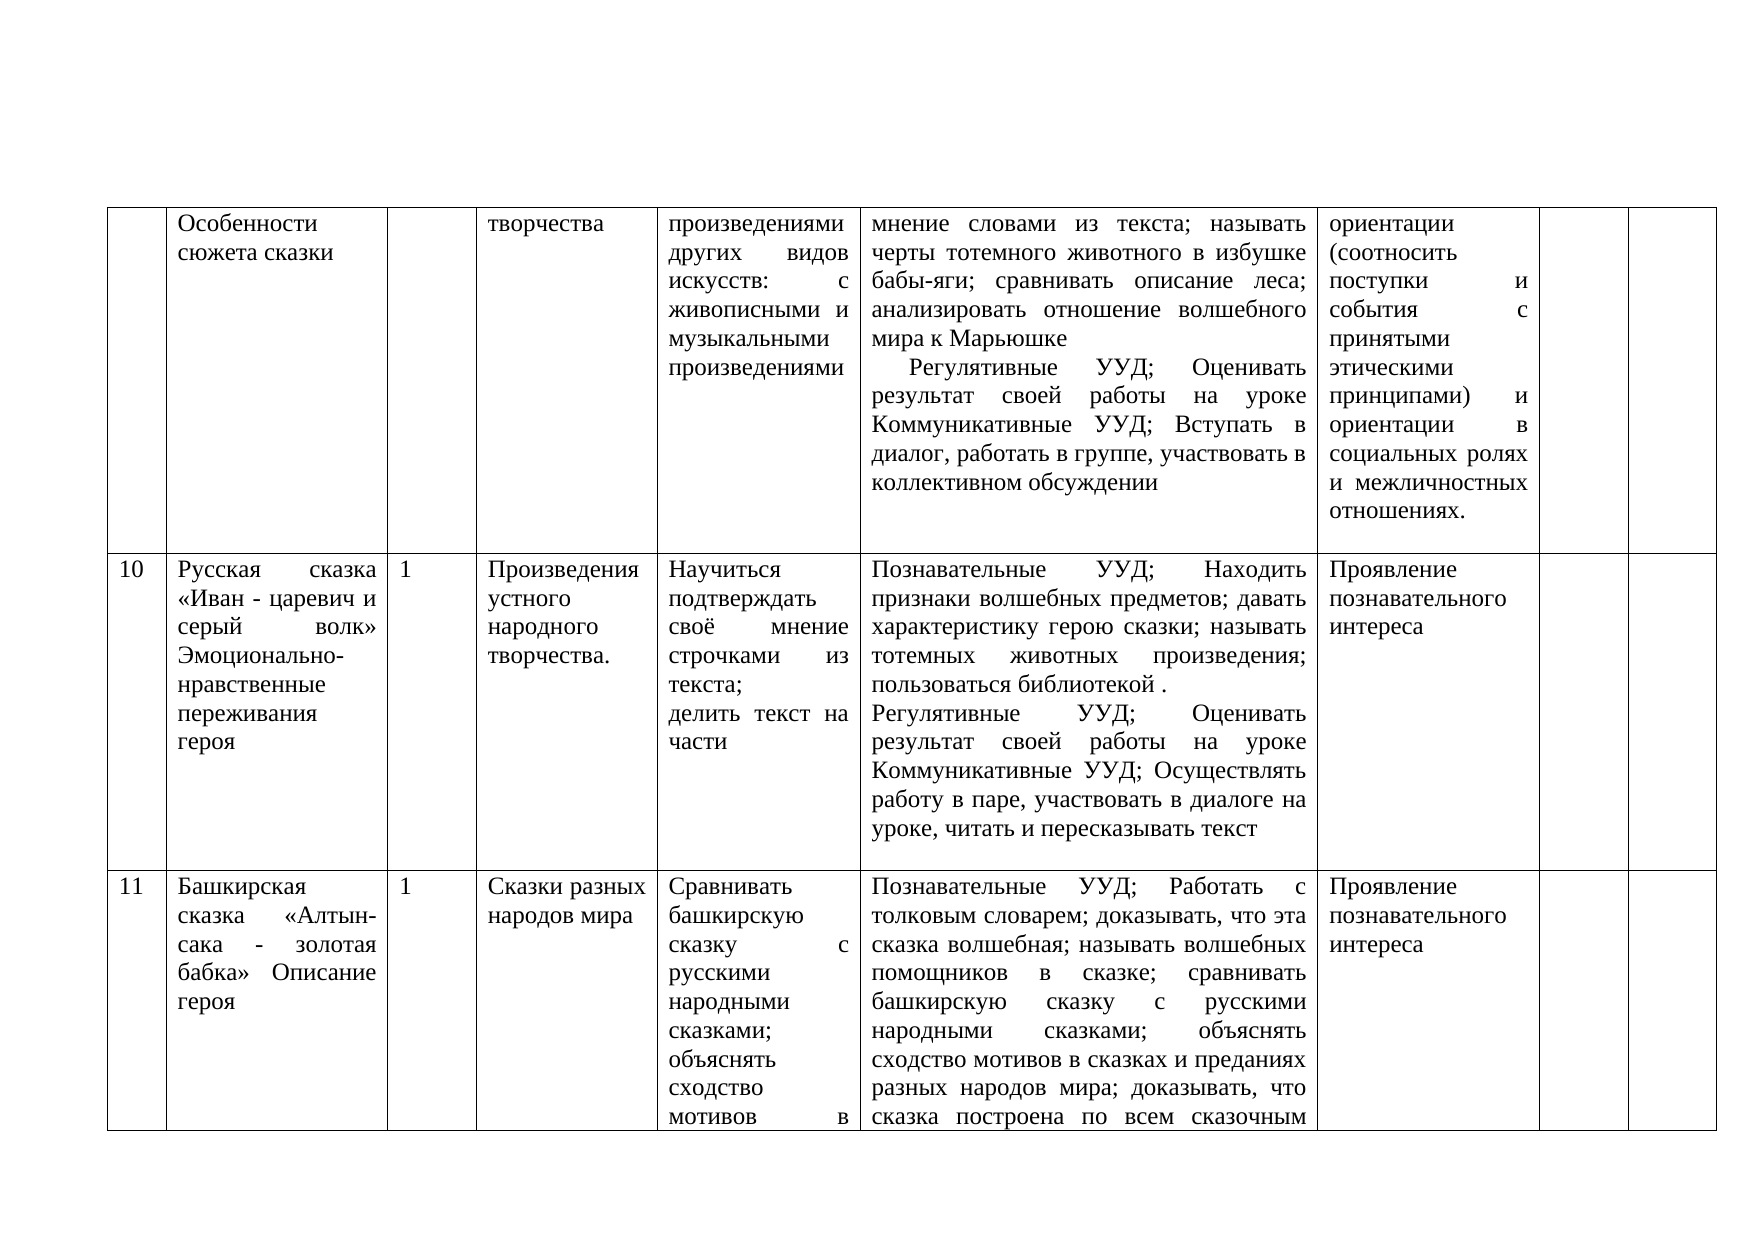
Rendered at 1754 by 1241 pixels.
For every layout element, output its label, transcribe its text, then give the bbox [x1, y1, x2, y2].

table_cell [1629, 208, 1716, 553]
table_cell [1629, 871, 1716, 1130]
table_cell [861, 871, 1317, 1130]
table_cell 11 [108, 871, 166, 1130]
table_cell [167, 208, 387, 553]
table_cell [477, 208, 657, 553]
table_cell Проявление познавательного интереса [1318, 554, 1539, 870]
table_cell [1318, 871, 1539, 1130]
table_cell 9 [108, 208, 166, 553]
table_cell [1318, 208, 1539, 553]
table_cell 1 [388, 871, 476, 1130]
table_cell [477, 871, 657, 1130]
table_cell 1 [388, 554, 476, 870]
table_cell 1 [388, 208, 476, 553]
table_cell [1540, 554, 1628, 870]
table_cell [861, 208, 1317, 553]
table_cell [658, 208, 860, 553]
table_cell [167, 871, 387, 1130]
table_cell 10 [108, 554, 166, 870]
table_cell [1540, 871, 1628, 1130]
table_cell [1629, 554, 1716, 870]
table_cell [658, 871, 860, 1130]
table_cell [1540, 208, 1628, 553]
table_cell Русская сказка «Иван - царевич и серый волк» Эмоционально-нравственные переживания героя [167, 554, 387, 870]
table_cell Произведения устного народного творчества. [477, 554, 657, 870]
table_cell Научиться подтверждать своё мнение строчками из текста; делить текст на части [658, 554, 860, 870]
table_cell Познавательные УУД; Находить признаки волшебных предметов; давать характеристику герою сказки; называть тотемных животных произведения; пользоваться библиотекой . Регулятивные УУД; Оценивать результат своей работы на уроке Коммуникативные УУД; Осуществлять работу в паре, участвовать в диалоге на уроке, читать и пересказывать текст [861, 554, 1317, 870]
